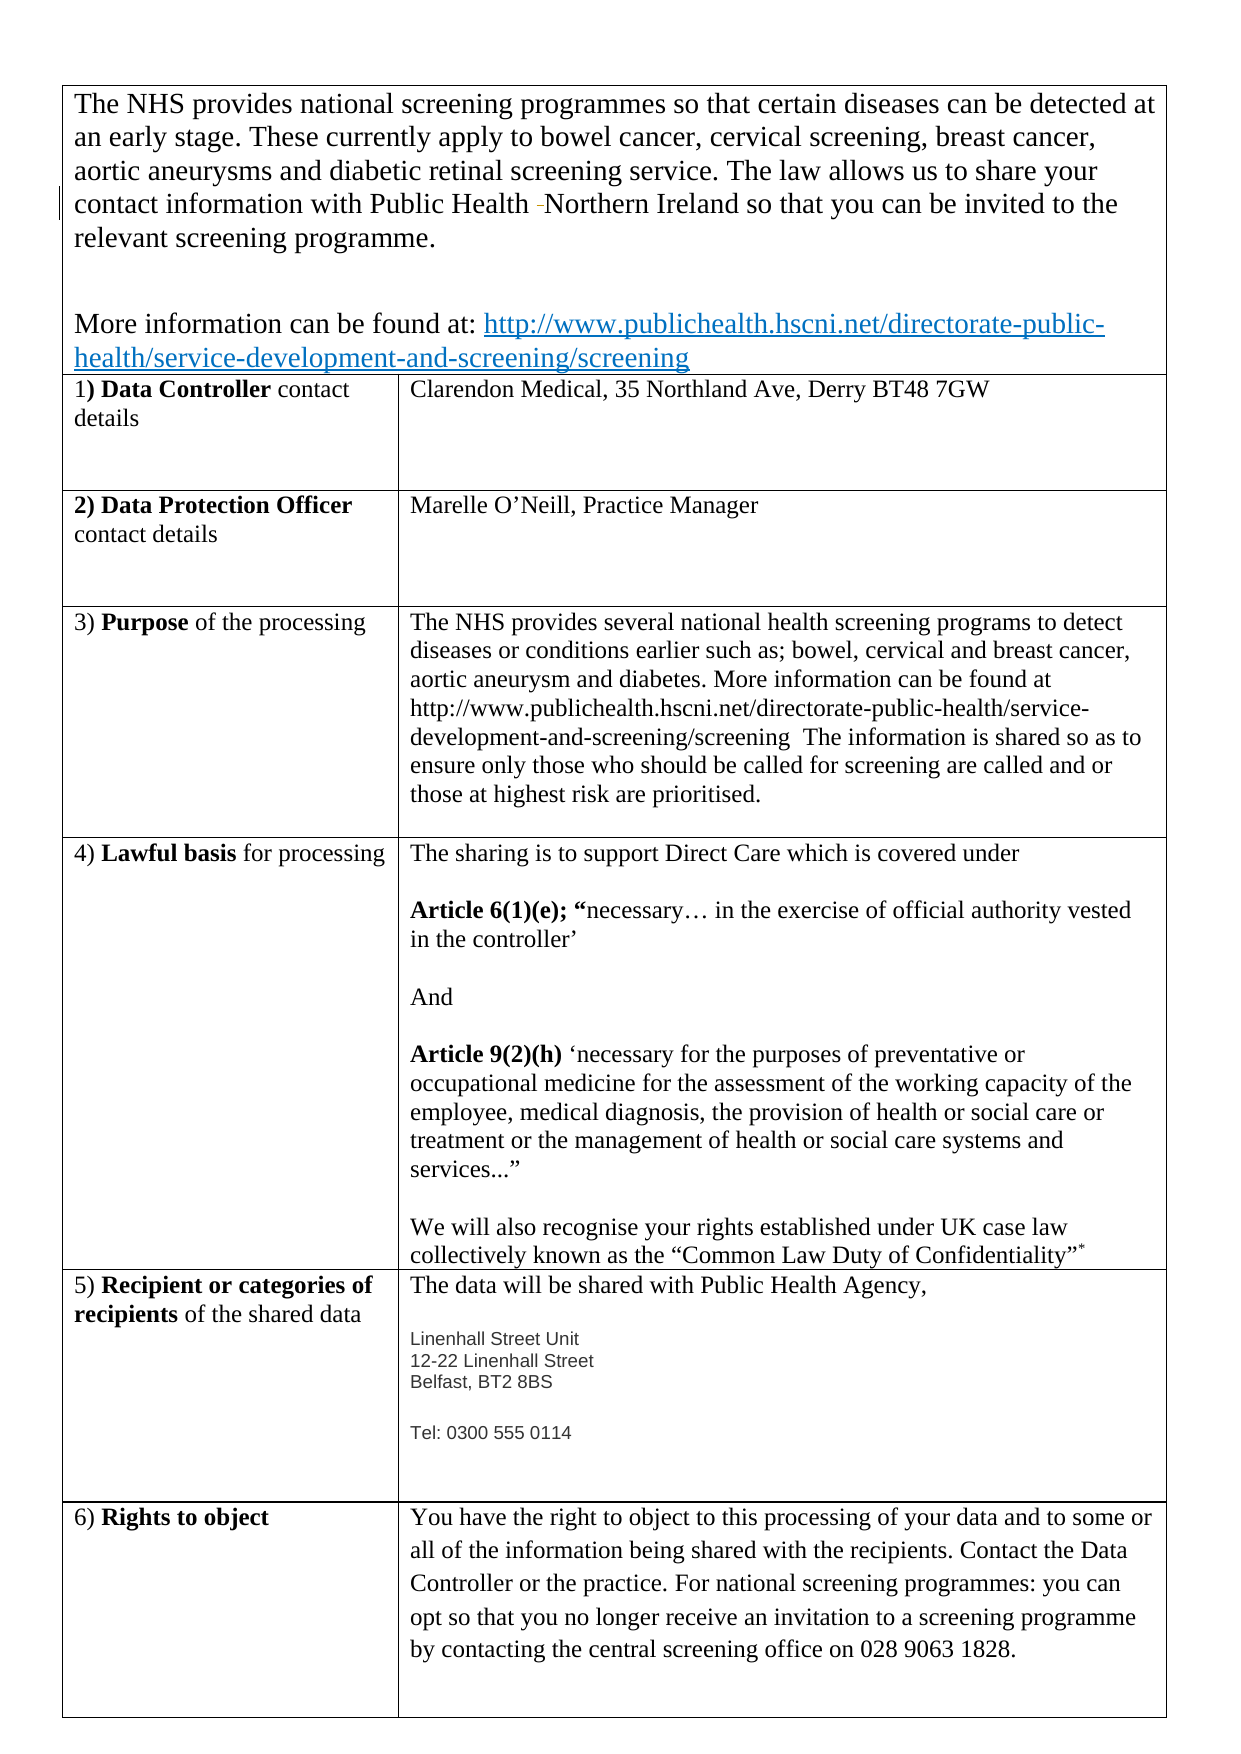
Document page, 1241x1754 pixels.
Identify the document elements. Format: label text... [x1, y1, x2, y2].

table_header The NHS provides national screening programmes so that certain diseases can be detected at an early stage. These currently apply to bowel cancer, cervical screening, breast cancer, aortic aneurysms and diabetic retinal screening service. The law allows us to share your contact information with Public Health Northern Ireland so that you can be invited to the relevant screening programme. More information can be found at: http://www.publichealth.hscni.net/directorate-public-health/service-development-and-screening/screening [63, 86, 1166, 373]
table_cell Marelle O’Neill, Practice Manager [399, 491, 1166, 606]
table_cell 3) Purpose of the processing [63, 607, 398, 837]
table_cell 1) Data Controller contact details [63, 375, 398, 489]
table_cell The sharing is to support Direct Care which is covered under Article 6(1)(e); “necessary… in the exercise of official authority vested in the controller’ And Article 9(2)(h) ‘necessary for the purposes of preventative or occupational medicine for the assessment of the working capacity of the employee, medical diagnosis, the provision of health or social care or treatment or the management of health or social care systems and services...” We will also recognise your rights established under UK case law collectively known as the “Common Law Duty of Confidentiality”* [399, 838, 1166, 1269]
table_cell You have the right to object to this processing of your data and to some or all of the information being shared with the recipients. Contact the Data Controller or the practice. For national screening programmes: you can opt so that you no longer receive an invitation to a screening programme by contacting the central screening office on 028 9063 1828. [399, 1503, 1166, 1717]
table_cell 5) Recipient or categories of recipients of the shared data [63, 1270, 398, 1501]
table_cell 2) Data Protection Officer contact details [63, 491, 398, 606]
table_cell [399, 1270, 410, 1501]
table_cell 6) Rights to object [63, 1503, 398, 1717]
table_cell The NHS provides several national health screening programs to detect diseases or conditions earlier such as; bowel, cervical and breast cancer, aortic aneurysm and diabetes. More information can be found at http://www.publichealth.hscni.net/directorate-public-health/service-development-and-screening/screening The information is shared so as to ensure only those who should be called for screening are called and or those at highest risk are prioritised. [399, 607, 1166, 837]
table_cell 4) Lawful basis for processing [63, 838, 398, 1269]
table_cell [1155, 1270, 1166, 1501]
table_cell Clarendon Medical, 35 Northland Ave, Derry BT48 7GW [399, 375, 1166, 489]
